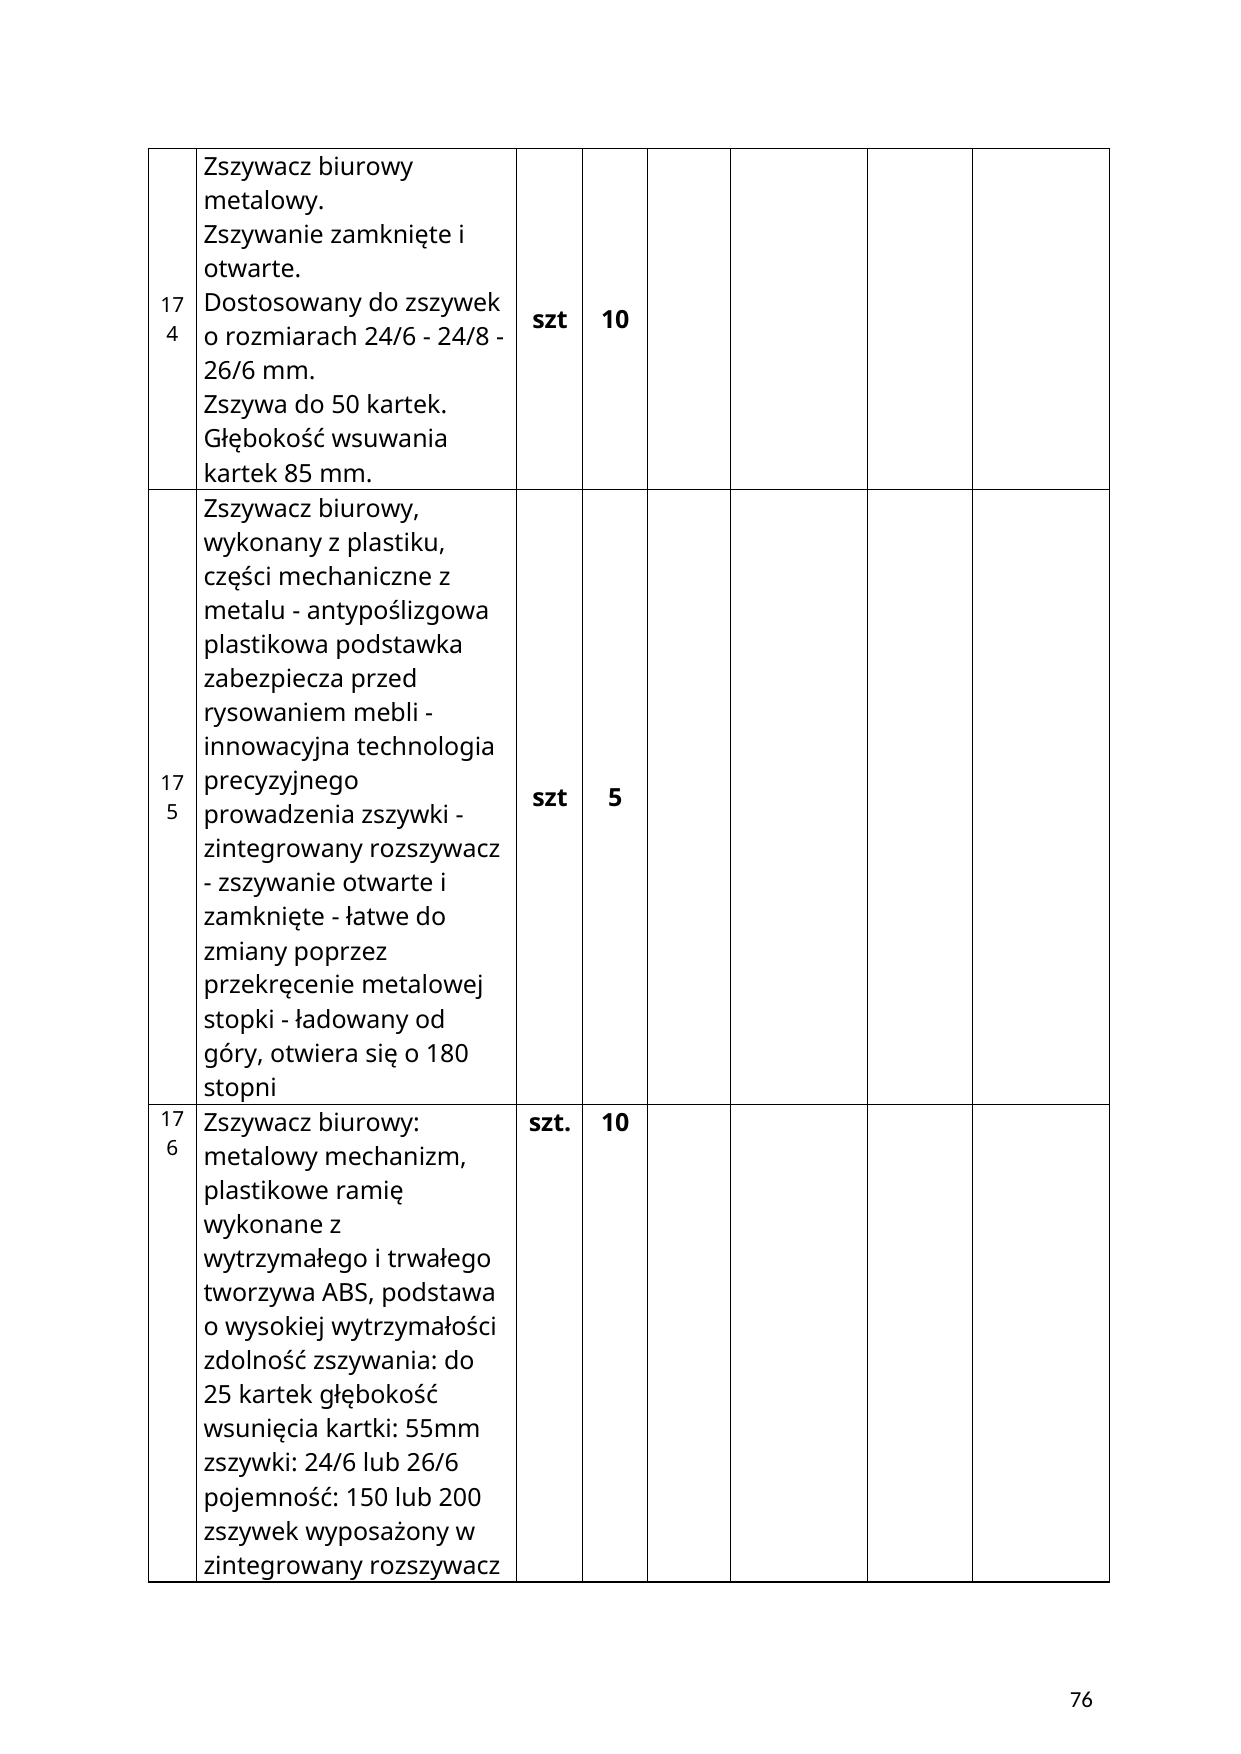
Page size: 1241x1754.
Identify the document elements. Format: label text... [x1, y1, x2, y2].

table_cell szt. [517, 1105, 582, 1581]
table_cell [648, 149, 730, 489]
table_cell 10 [583, 1105, 647, 1581]
table_cell 176 [149, 1105, 196, 1581]
table_cell Zszywacz biurowy metalowy. Zszywanie zamknięte i otwarte. Dostosowany do zszywek o rozmiarach 24/6 - 24/8 - 26/6 mm. Zszywa do 50 kartek. Głębokość wsuwania kartek 85 mm. [197, 149, 516, 489]
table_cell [197, 1105, 516, 1581]
table_cell szt [517, 490, 582, 1103]
table_cell [973, 149, 1109, 489]
table_cell 174 [149, 149, 196, 489]
table_cell 5 [583, 490, 647, 1103]
table_cell [868, 149, 972, 489]
table_cell [648, 1105, 730, 1581]
table_cell [973, 1105, 1109, 1581]
table_cell 175 [149, 490, 196, 1103]
table_cell [731, 490, 867, 1103]
table_cell [868, 1105, 972, 1581]
table_cell [731, 149, 867, 489]
table_cell Zszywacz biurowy, wykonany z plastiku, części mechaniczne z metalu - antypoślizgowa plastikowa podstawka zabezpiecza przed rysowaniem mebli - innowacyjna technologia precyzyjnego prowadzenia zszywki - zintegrowany rozszywacz - zszywanie otwarte i zamknięte - łatwe do zmiany poprzez przekręcenie metalowej stopki - ładowany od góry, otwiera się o 180 stopni [197, 490, 516, 1103]
table_cell 10 [583, 149, 647, 489]
table_cell [973, 490, 1109, 1103]
table_cell szt [517, 149, 582, 489]
table_cell [731, 1105, 867, 1581]
table_cell [868, 490, 972, 1103]
table_cell [648, 490, 730, 1103]
